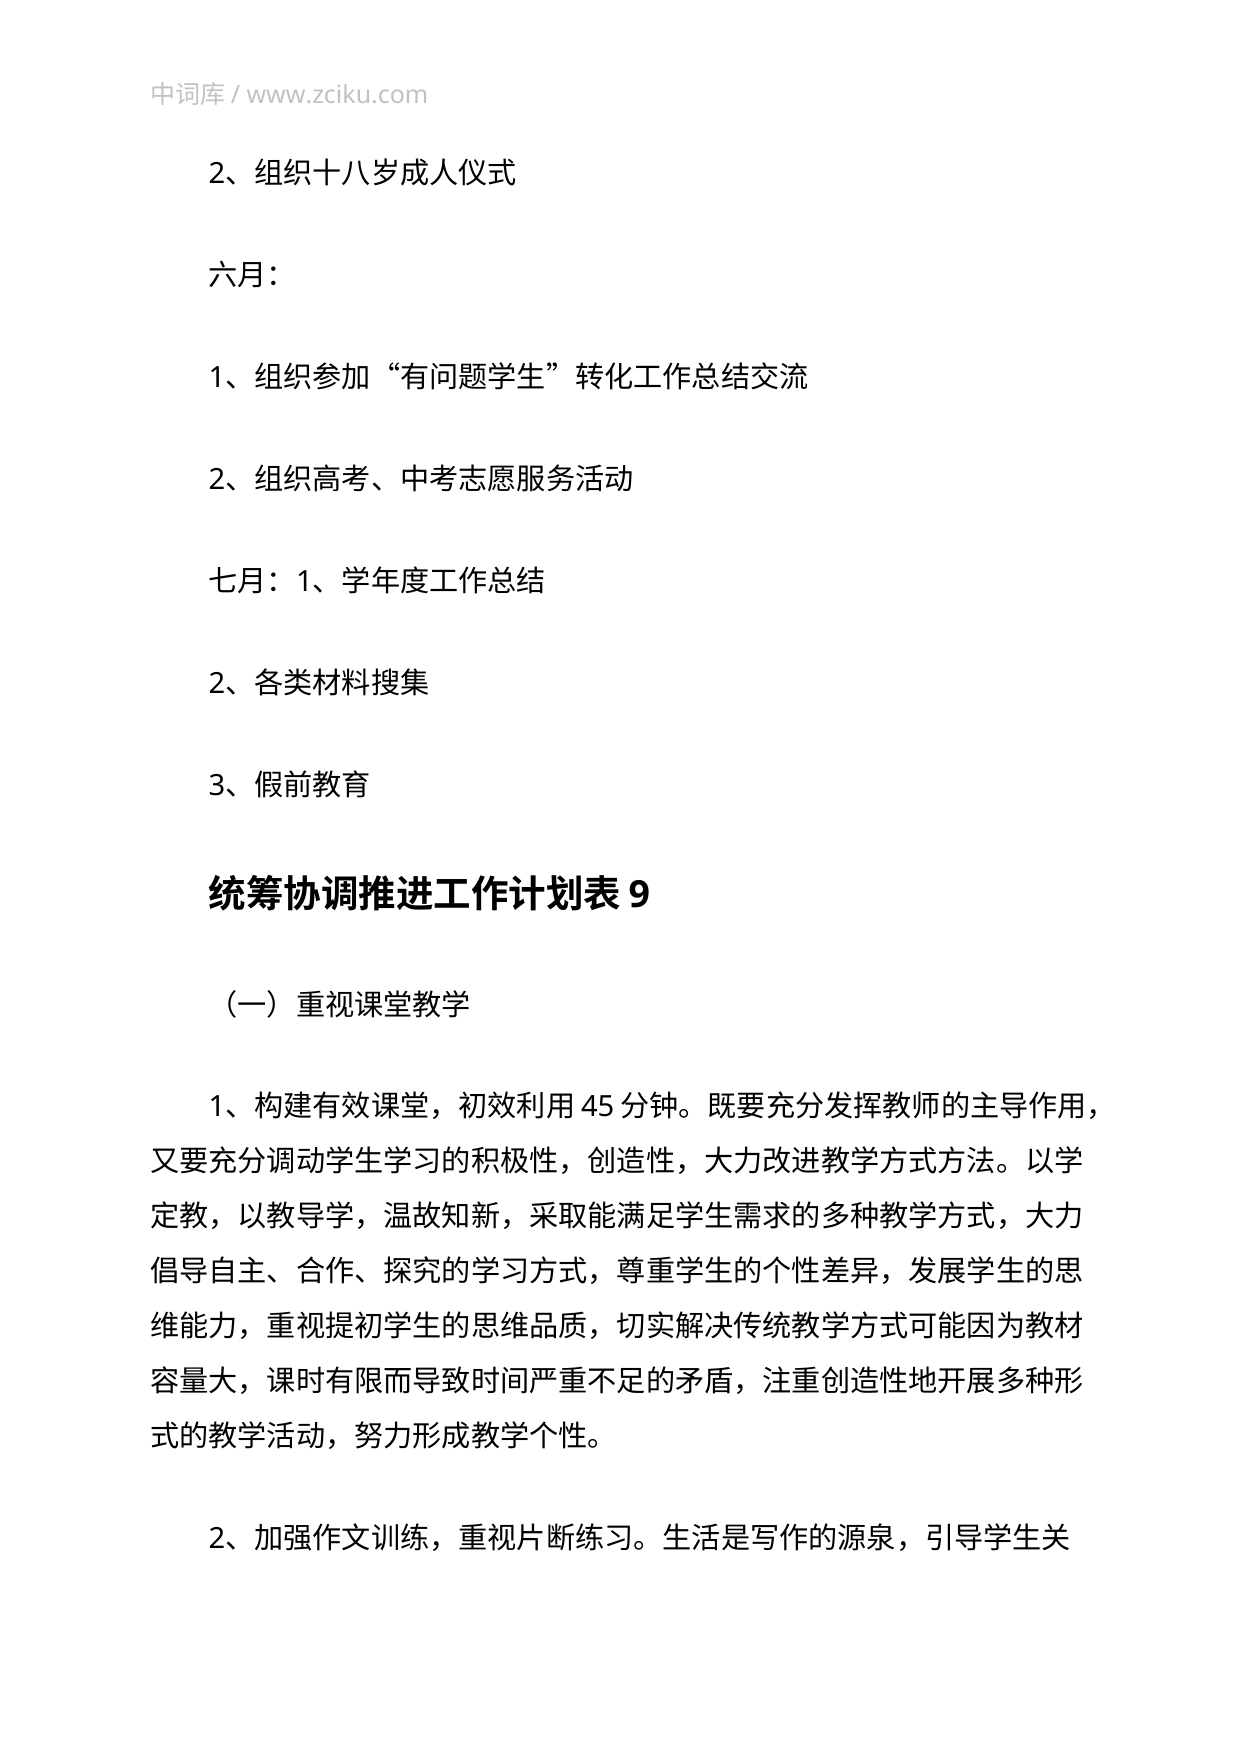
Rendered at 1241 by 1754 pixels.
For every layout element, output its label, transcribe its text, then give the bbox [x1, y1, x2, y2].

text 统筹协调推进工作计划表9 [150, 864, 1090, 918]
text 2、各类材料搜集 [150, 660, 1090, 702]
text 3、假前教育 [150, 762, 1090, 804]
text 2、组织十八岁成人仪式 [150, 150, 1090, 192]
text 六月： [150, 252, 1090, 294]
text （一）重视课堂教学 [150, 981, 1090, 1023]
text 1、构建有效课堂，初效利用45分钟。既要充分发挥教师的主导作用，又要充分调动学生学习的积极性，创造性，大力改进教学方式方法。以学定教，以教导学，温故知新，采取能满足学生需求的多种教学方式，大力倡导自主、合作、探究的学习方式，尊重学生的个性差异，发展学生的思维能力，重视提初学生的思维品质，切实解决传统教学方式可能因为教材容量大，课时有限而导致时间严重不足的矛盾，注重创造性地开展多种形式的教学活动，努力形成教学个性。 [150, 1083, 1090, 1455]
text 1、组织参加“有问题学生”转化工作总结交流 [150, 354, 1090, 396]
text 七月：1、学年度工作总结 [150, 558, 1090, 600]
text 2、组织高考、中考志愿服务活动 [150, 456, 1090, 498]
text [150, 1514, 1090, 1557]
